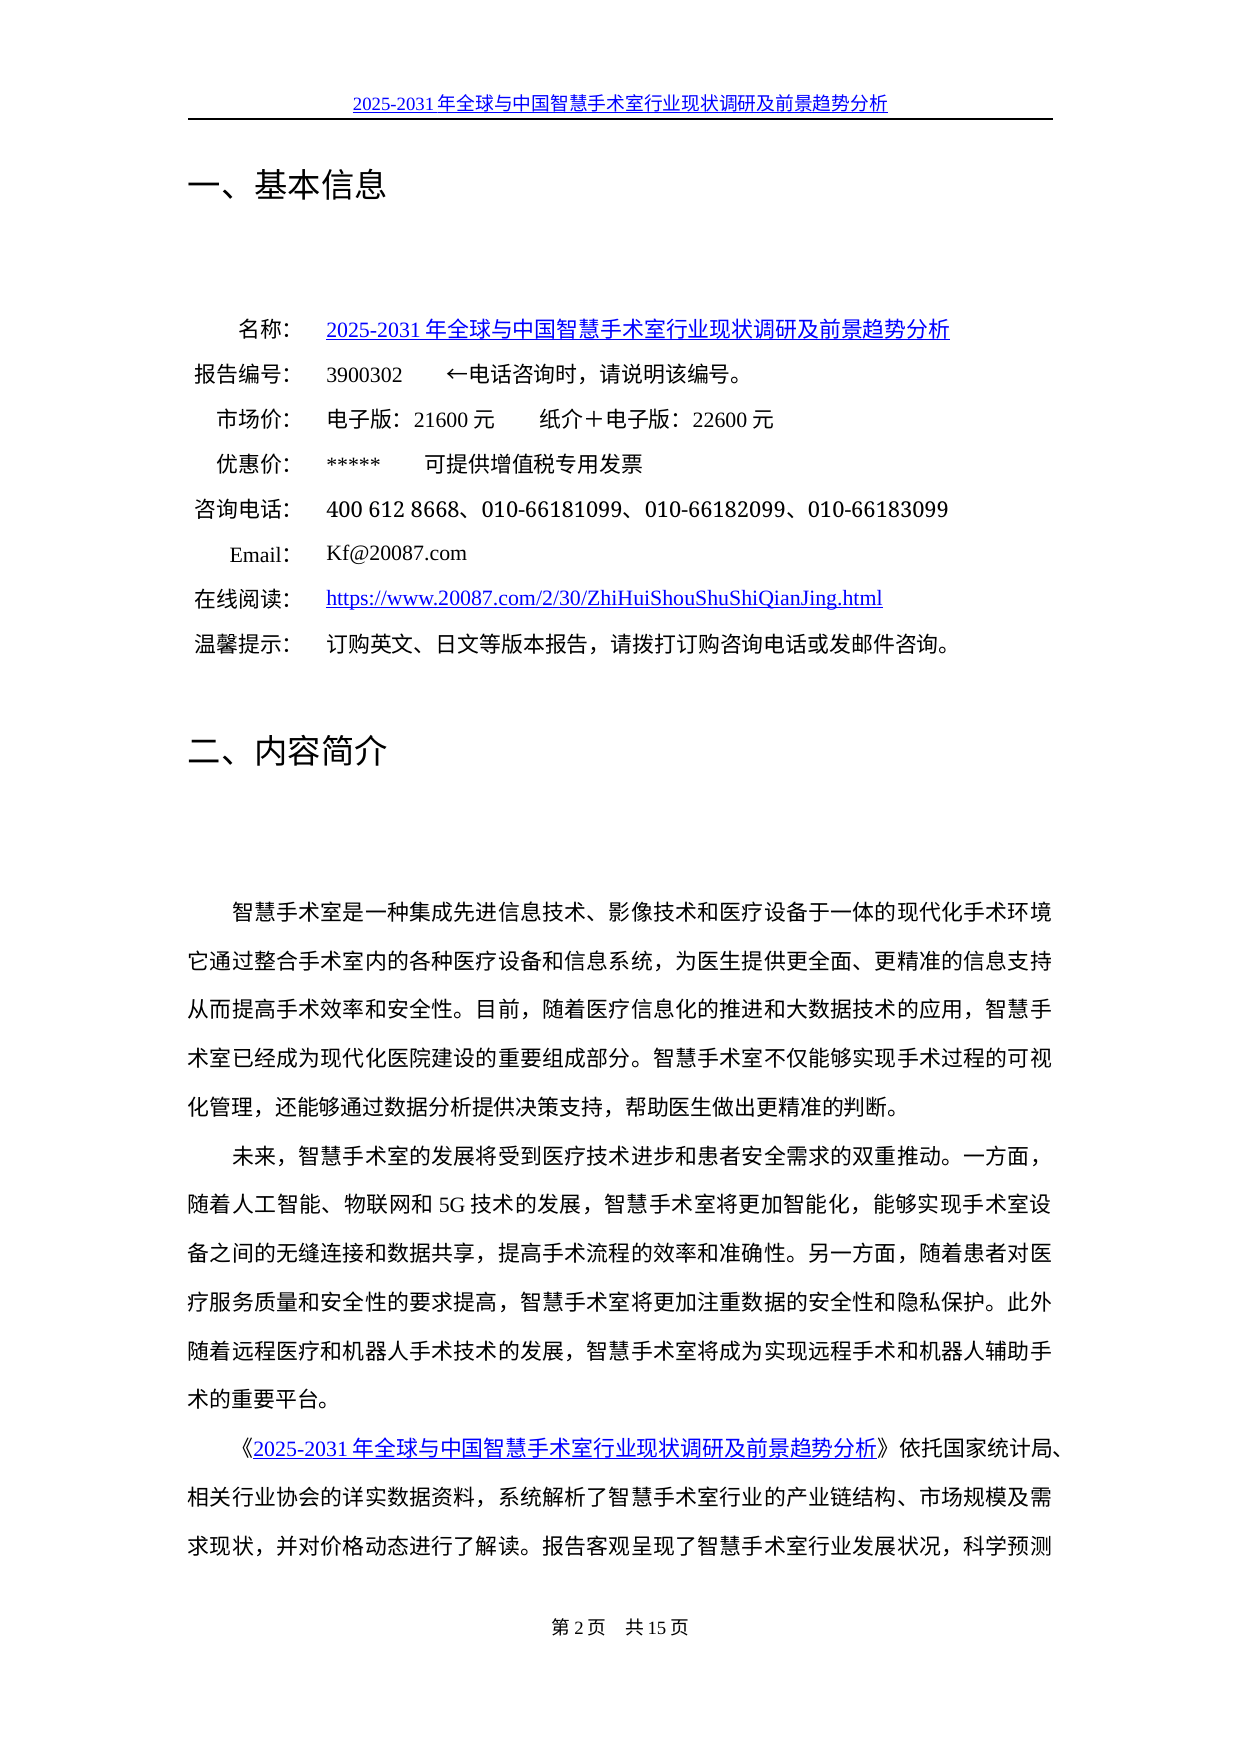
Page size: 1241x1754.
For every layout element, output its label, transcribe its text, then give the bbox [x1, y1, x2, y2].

table_cell 优惠价： [167, 447, 315, 492]
table_cell 3900302 ←电话咨询时，请说明该编号。 [315, 357, 1073, 402]
table_header 名称： [167, 312, 315, 357]
table_cell 报告编号： [167, 357, 315, 402]
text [187, 894, 1053, 1561]
table_cell Email： [167, 537, 315, 582]
table_cell [315, 582, 1073, 627]
title 一、基本信息 [187, 150, 1053, 215]
table_cell 电子版：21600 元 纸介＋电子版：22600 元 [315, 402, 1073, 447]
table_cell 400 612 8668、010-66181099、010-66182099、010-66183099 [315, 492, 1073, 537]
table_cell ***** 可提供增值税专用发票 [315, 447, 1073, 492]
table_cell 订购英文、日文等版本报告，请拨打订购咨询电话或发邮件咨询。 [315, 627, 1073, 672]
table_cell 市场价： [167, 402, 315, 447]
table_header 2025-2031年全球与中国智慧手术室行业现状调研及前景趋势分析 [315, 312, 1073, 357]
table_cell Kf@20087.com [315, 537, 1073, 582]
table_cell 咨询电话： [167, 492, 315, 537]
table_cell 温馨提示： [167, 627, 315, 672]
table_cell 在线阅读： [167, 582, 315, 627]
title 二、内容简介 [187, 717, 1053, 782]
